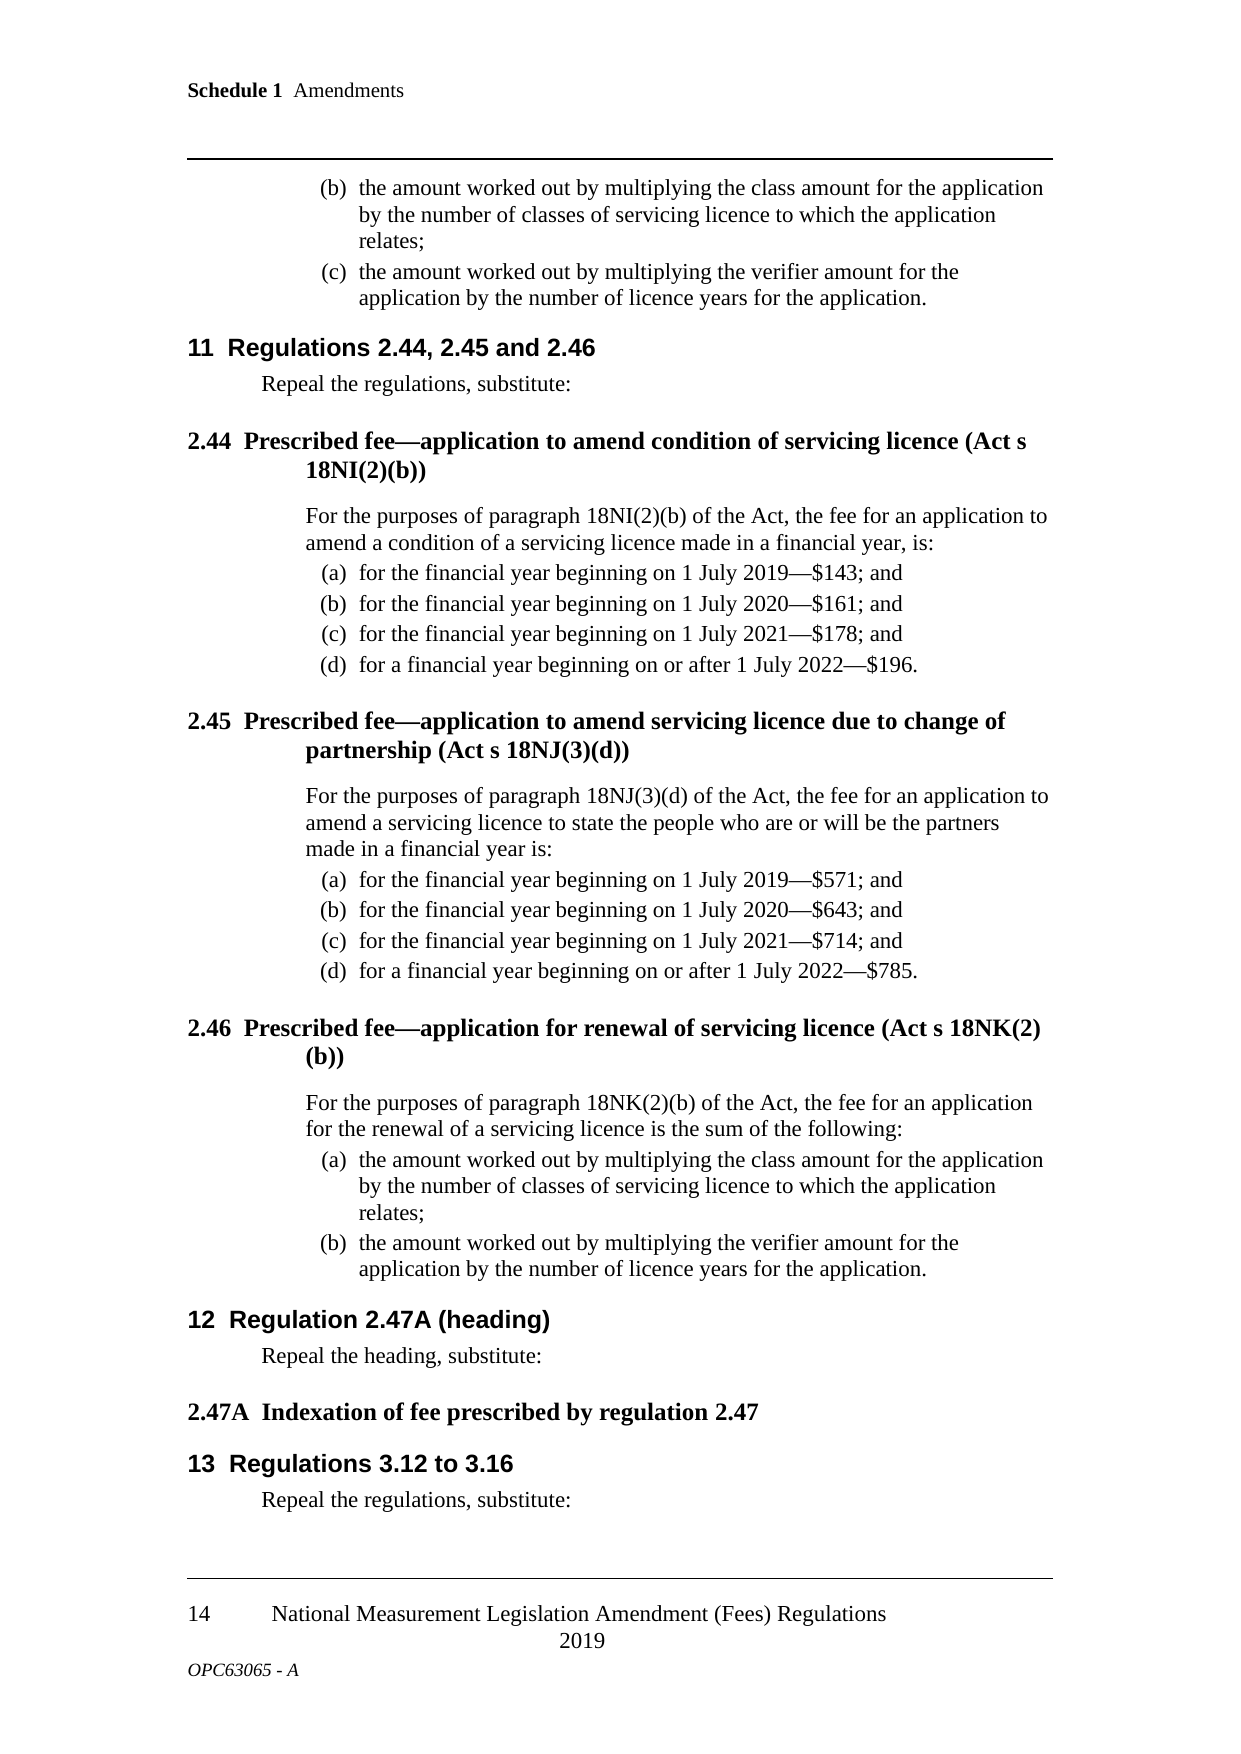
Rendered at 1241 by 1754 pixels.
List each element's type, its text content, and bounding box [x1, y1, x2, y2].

text 13 Regulations 3.12 to 3.16 [187, 1449, 1053, 1478]
text Repeal the heading, substitute: [261, 1342, 1053, 1368]
text (b) for the financial year beginning on 1 July 2020—$643; and [187, 896, 1053, 922]
text 2.44 Prescribed fee—application to amend condition of servicing licence (Act s 18NI(2)(b)) [187, 426, 1053, 483]
text For the purposes of paragraph 18NK(2)(b) of the Act, the fee for an application for the renewal of a servicing licence is the sum of the following: [187, 1089, 1053, 1142]
text Repeal the regulations, substitute: [261, 1486, 1053, 1512]
text 2.46 Prescribed fee—application for renewal of servicing licence (Act s 18NK(2)(b)) [187, 1013, 1053, 1070]
text (b) the amount worked out by multiplying the class amount for the application by the number of classes of servicing licence to which the application relates; [187, 174, 1053, 253]
text (a) for the financial year beginning on 1 July 2019—$143; and [187, 559, 1053, 585]
text 2.47A Indexation of fee prescribed by regulation 2.47 [187, 1397, 1053, 1426]
text (b) for the financial year beginning on 1 July 2020—$161; and [187, 589, 1053, 616]
text (a) for the financial year beginning on 1 July 2019—$571; and [187, 866, 1053, 892]
text (d) for a financial year beginning on or after 1 July 2022—$196. [187, 651, 1053, 677]
text (c) the amount worked out by multiplying the verifier amount for the application by the number of licence years for the application. [187, 258, 1053, 310]
text For the purposes of paragraph 18NJ(3)(d) of the Act, the fee for an application to amend a servicing licence to state the people who are or will be the partners made in a financial year is: [187, 782, 1053, 861]
text 2.45 Prescribed fee—application to amend servicing licence due to change of partnership (Act s 18NJ(3)(d)) [187, 706, 1053, 764]
text For the purposes of paragraph 18NI(2)(b) of the Act, the fee for an application to amend a condition of a servicing licence made in a financial year, is: [187, 502, 1053, 555]
text (d) for a financial year beginning on or after 1 July 2022—$785. [187, 957, 1053, 983]
text 11 Regulations 2.44, 2.45 and 2.46 [187, 333, 1053, 362]
text Repeal the regulations, substitute: [261, 370, 1053, 397]
text (c) for the financial year beginning on 1 July 2021—$714; and [187, 927, 1053, 953]
text 12 Regulation 2.47A (heading) [187, 1305, 1053, 1333]
text (b) the amount worked out by multiplying the verifier amount for the application by the number of licence years for the application. [187, 1229, 1053, 1282]
text (a) the amount worked out by multiplying the class amount for the application by the number of classes of servicing licence to which the application relates; [187, 1146, 1053, 1225]
text (c) for the financial year beginning on 1 July 2021—$178; and [187, 620, 1053, 646]
